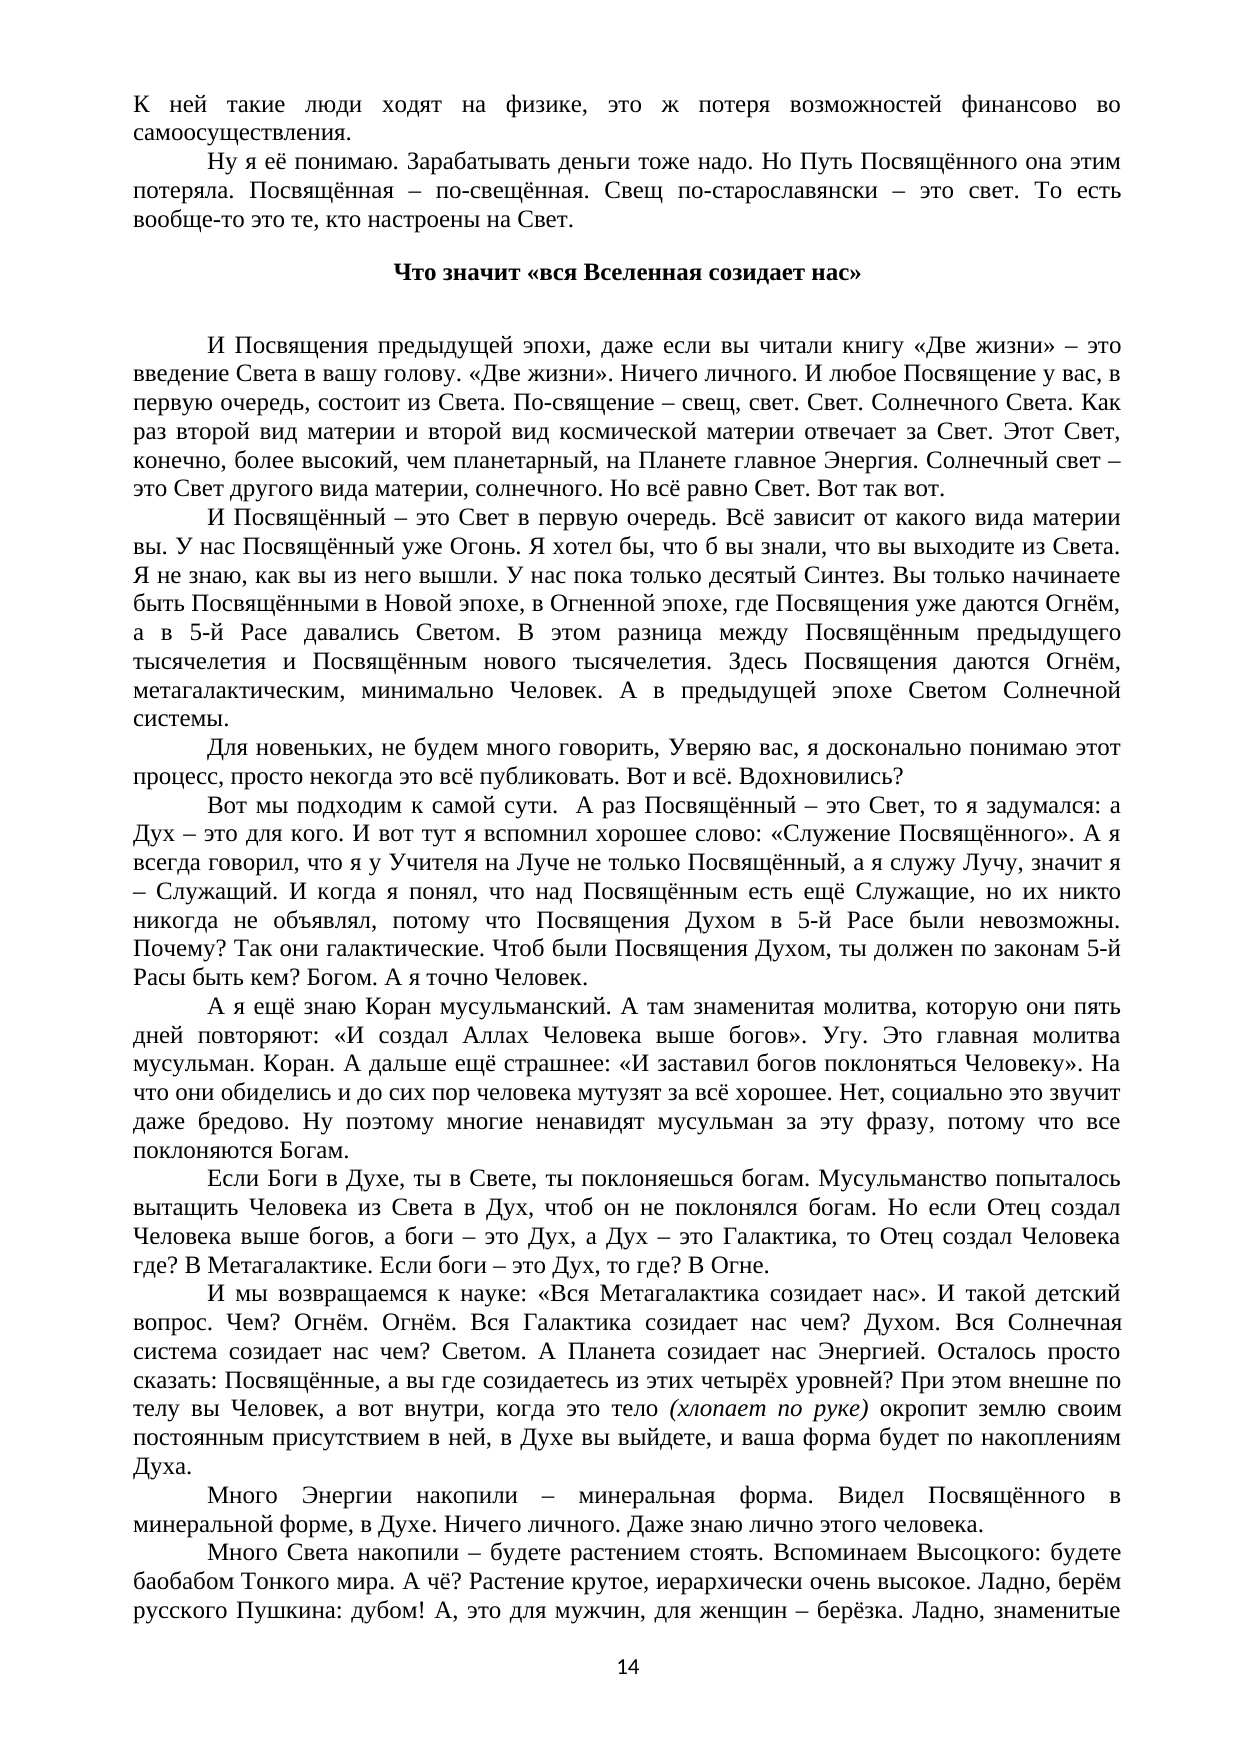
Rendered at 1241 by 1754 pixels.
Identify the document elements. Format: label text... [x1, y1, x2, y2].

text И Посвящённый – это Свет в первую очередь. Всё зависит от какого вида материи вы. У нас Посвящённый уже Огонь. Я хотел бы, что б вы знали, что вы выходите из Света. Я не знаю, как вы из него вышли. У нас пока только десятый Синтез. Вы только начинаете быть Посвящёнными в Новой эпохе, в Огненной эпохе, где Посвящения уже даются Огнём, а в 5-й Расе давались Светом. В этом разница между Посвящённым предыдущего тысячелетия и Посвящённым нового тысячелетия. Здесь Посвящения даются Огнём, метагалактическим, минимально Человек. А в предыдущей эпохе Светом Солнечной системы. [133, 502, 1122, 732]
subtitle Что значит «вся Вселенная созидает нас» [133, 257, 1122, 286]
text И Посвящения предыдущей эпохи, даже если вы читали книгу «Две жизни» – это введение Света в вашу голову. «Две жизни». Ничего личного. И любое Посвящение у вас, в первую очередь, состоит из Света. По-священие – свещ, свет. Свет. Солнечного Света. Как раз второй вид материи и второй вид космической материи отвечает за Свет. Этот Свет, конечно, более высокий, чем планетарный, на Планете главное Энергия. Солнечный свет – это Свет другого вида материи, солнечного. Но всё равно Свет. Вот так вот. [133, 330, 1122, 502]
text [133, 89, 1122, 146]
text А я ещё знаю Коран мусульманский. А там знаменитая молитва, которую они пять дней повторяют: «И создал Аллах Человека выше богов». Угу. Это главная молитва мусульман. Коран. А дальше ещё страшнее: «И заставил богов поклоняться Человеку». На что они обиделись и до сих пор человека мутузят за всё хорошее. Нет, социально это звучит даже бредово. Ну поэтому многие ненавидят мусульман за эту фразу, потому что все поклоняются Богам. [133, 991, 1122, 1163]
text И мы возвращаемся к науке: «Вся Метагалактика созидает нас». И такой детский вопрос. Чем? Огнём. Огнём. Вся Галактика созидает нас чем? Духом. Вся Солнечная система созидает нас чем? Светом. А Планета созидает нас Энергией. Осталось просто сказать: Посвящённые, а вы где созидаетесь из этих четырёх уровней? При этом внешне по телу вы Человек, а вот внутри, когда это тело (хлопает по руке) окропит землю своим постоянным присутствием в ней, в Духе вы выйдете, и ваша форма будет по накоплениям Духа. [133, 1278, 1122, 1480]
text Ну я её понимаю. Зарабатывать деньги тоже надо. Но Путь Посвящённого она этим потеряла. Посвящённая – по-свещённая. Свещ по-старославянски – это свет. То есть вообще-то это те, кто настроены на Свет. [133, 146, 1122, 232]
text Вот мы подходим к самой сути. А раз Посвящённый – это Свет, то я задумался: а Дух – это для кого. И вот тут я вспомнил хорошее слово: «Служение Посвящённого». А я всегда говорил, что я у Учителя на Луче не только Посвящённый, а я служу Лучу, значит я – Служащий. И когда я понял, что над Посвящённым есть ещё Служащие, но их никто никогда не объявлял, потому что Посвящения Духом в 5-й Расе были невозможны. Почему? Так они галактические. Чтоб были Посвящения Духом, ты должен по законам 5-й Расы быть кем? Богом. А я точно Человек. [133, 790, 1122, 991]
text Если Боги в Духе, ты в Свете, ты поклоняешься богам. Мусульманство попыталось вытащить Человека из Света в Дух, чтоб он не поклонялся богам. Но если Отец создал Человека выше богов, а боги – это Дух, а Дух – это Галактика, то Отец создал Человека где? В Метагалактике. Если боги – это Дух, то где? В Огне. [133, 1163, 1122, 1278]
text Для новеньких, не будем много говорить, Уверяю вас, я досконально понимаю этот процесс, просто некогда это всё публиковать. Вот и всё. Вдохновились? [133, 732, 1122, 790]
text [133, 1537, 1122, 1624]
text Много Энергии накопили – минеральная форма. Видел Посвящённого в минеральной форме, в Духе. Ничего личного. Даже знаю лично этого человека. [133, 1480, 1122, 1537]
